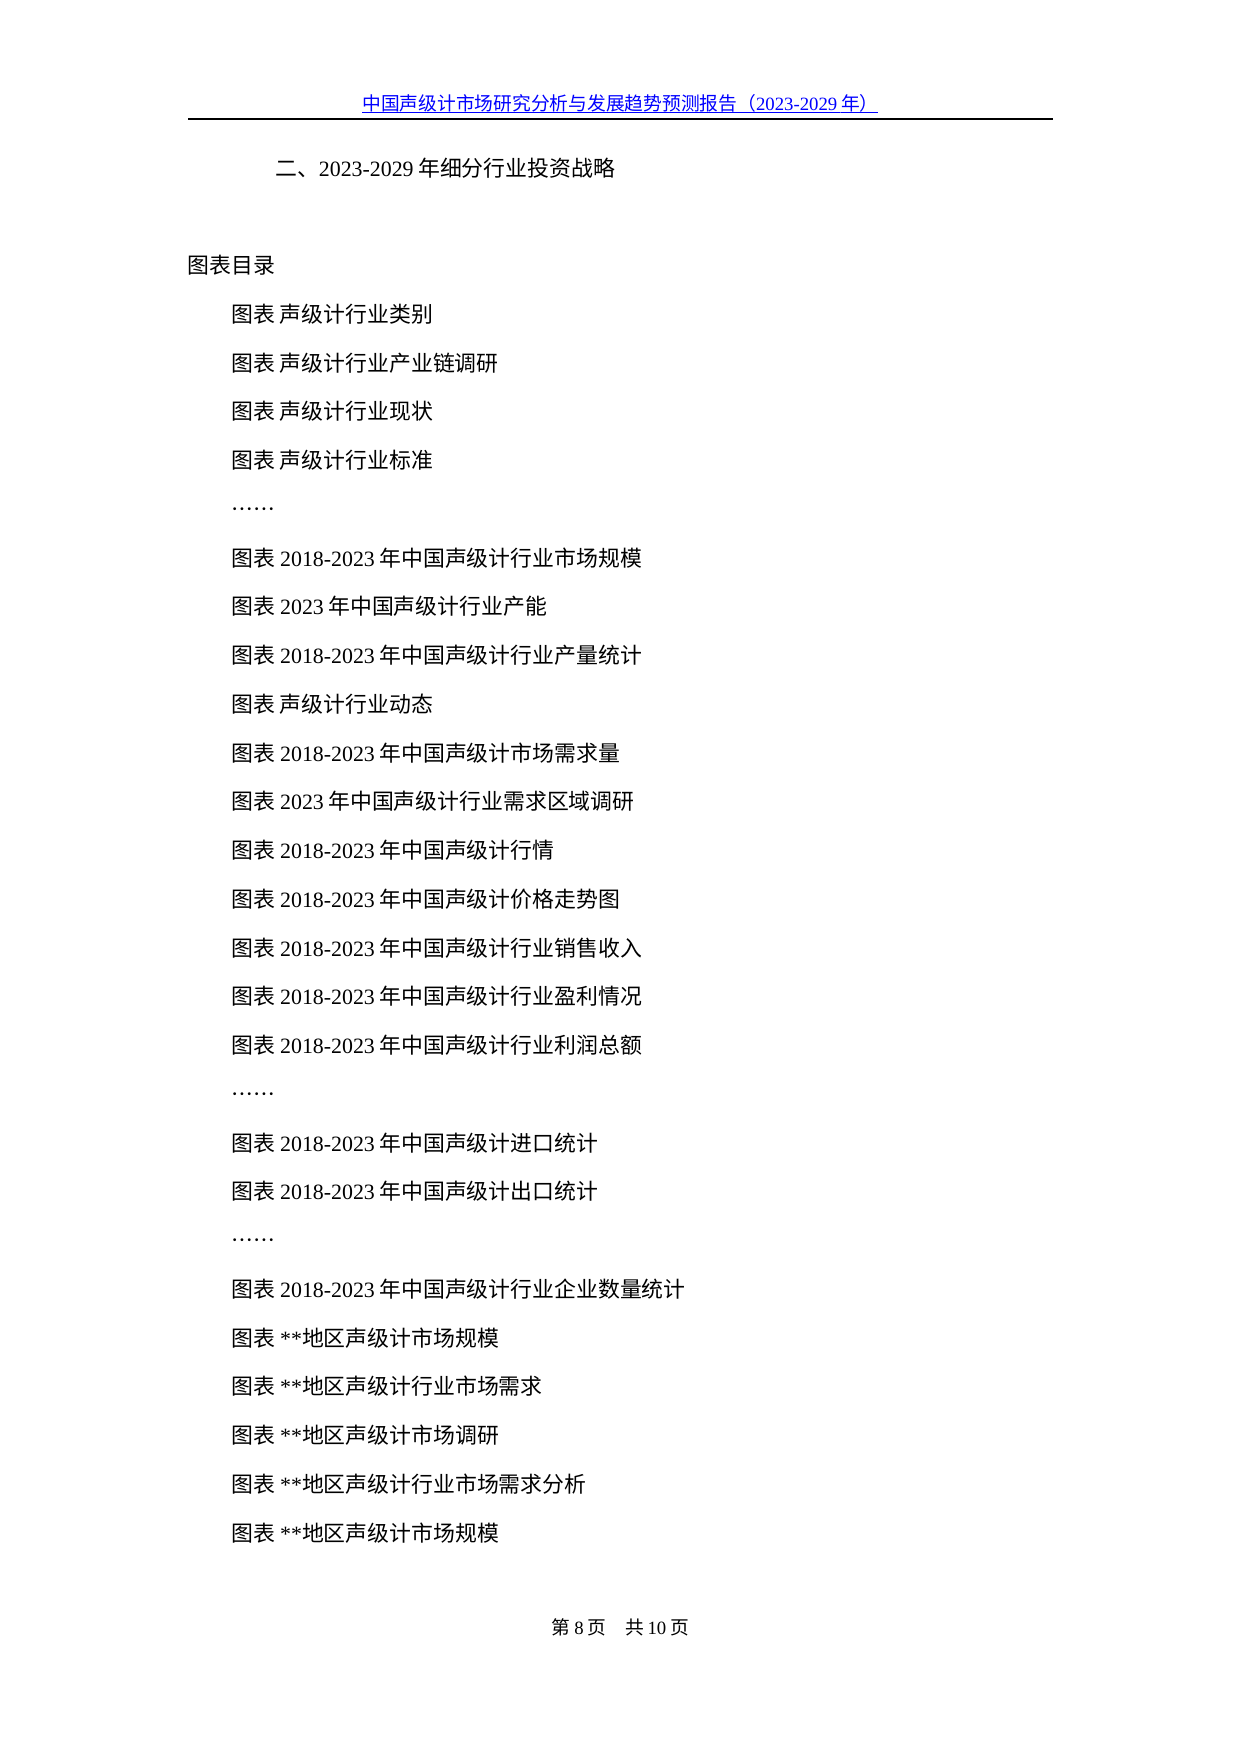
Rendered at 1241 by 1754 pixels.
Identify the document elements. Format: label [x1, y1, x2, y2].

text [187, 150, 1053, 1548]
